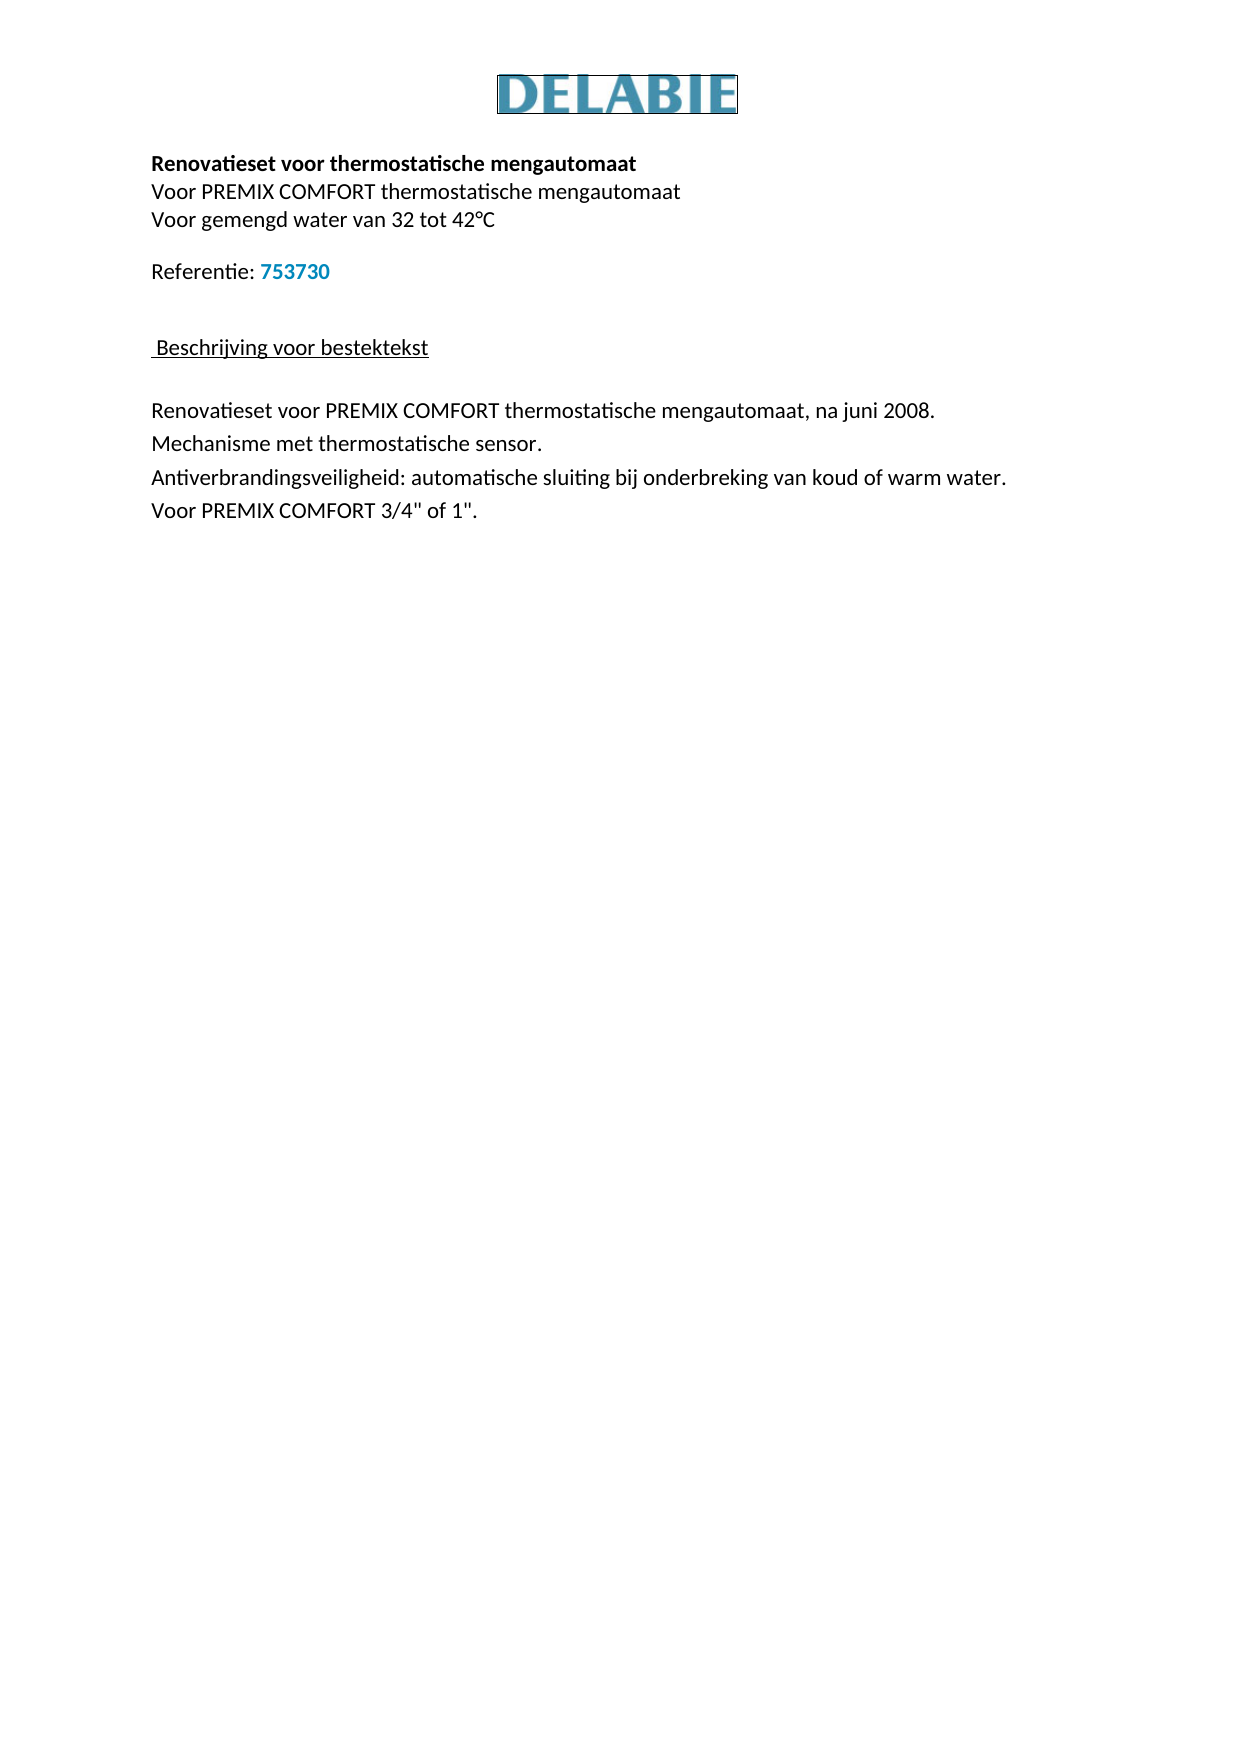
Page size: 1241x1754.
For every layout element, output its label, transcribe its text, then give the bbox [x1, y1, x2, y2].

text Voor PREMIX COMFORT 3/4" of 1". [151, 497, 1084, 525]
text Voor gemengd water van 32 tot 42°C [151, 205, 1084, 233]
text Renovatieset voor PREMIX COMFORT thermostatische mengautomaat, na juni 2008. [151, 396, 1084, 424]
text Antiverbrandingsveiligheid: automatische sluiting bij onderbreking van koud of warm water. [151, 463, 1084, 491]
picture [498, 76, 737, 113]
text Mechanisme met thermostatische sensor. [151, 429, 1084, 458]
text Beschrijving voor bestektekst [151, 333, 1084, 361]
text Referentie: 753730 [151, 257, 1084, 285]
text Voor PREMIX COMFORT thermostatische mengautomaat [151, 177, 1084, 205]
text Renovatieset voor thermostatische mengautomaat [151, 149, 1084, 177]
